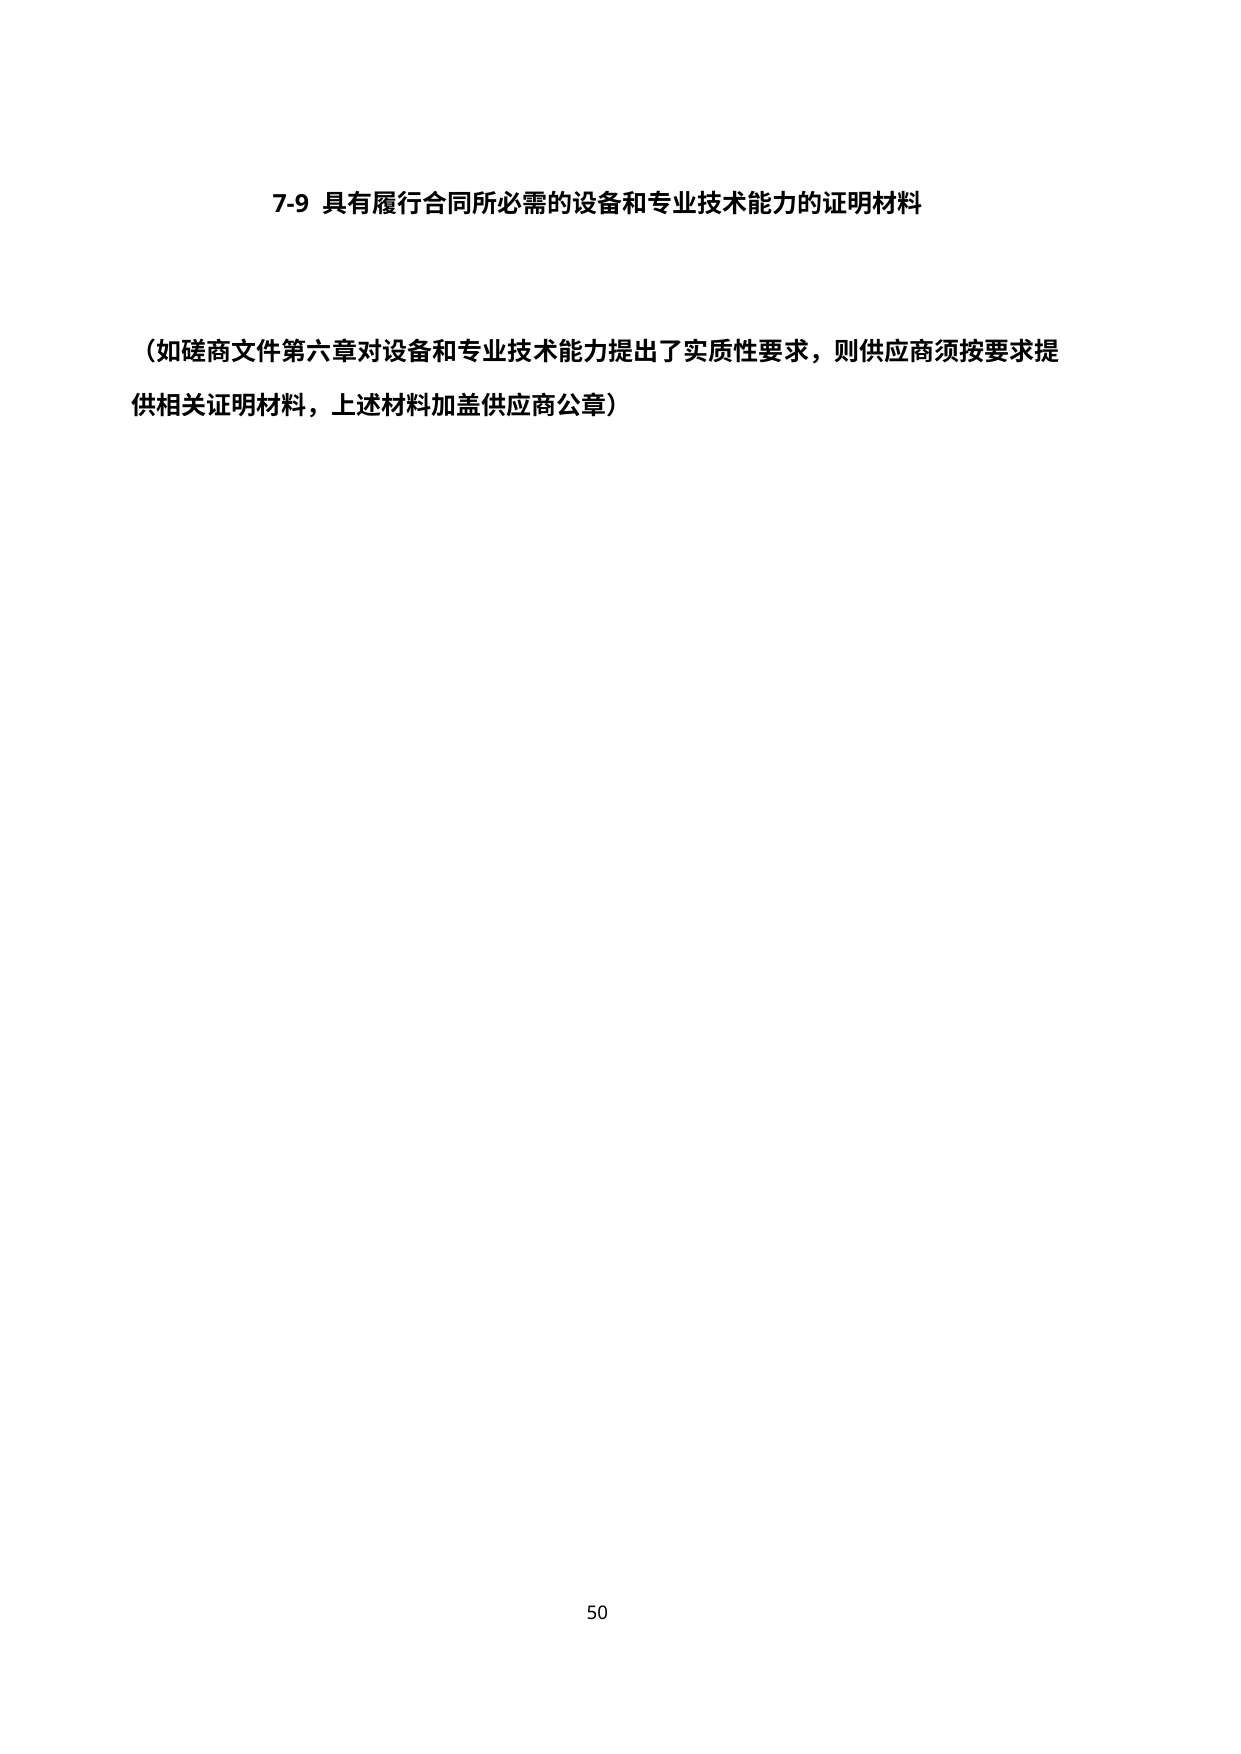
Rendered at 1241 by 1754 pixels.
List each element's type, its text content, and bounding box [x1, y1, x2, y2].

text 7-9 具有履行合同所必需的设备和专业技术能力的证明材料 [131, 183, 1063, 219]
text （如磋商文件第六章对设备和专业技术能力提出了实质性要求，则供应商须按要求提供相关证明材料，上述材料加盖供应商公章） [131, 331, 1063, 422]
